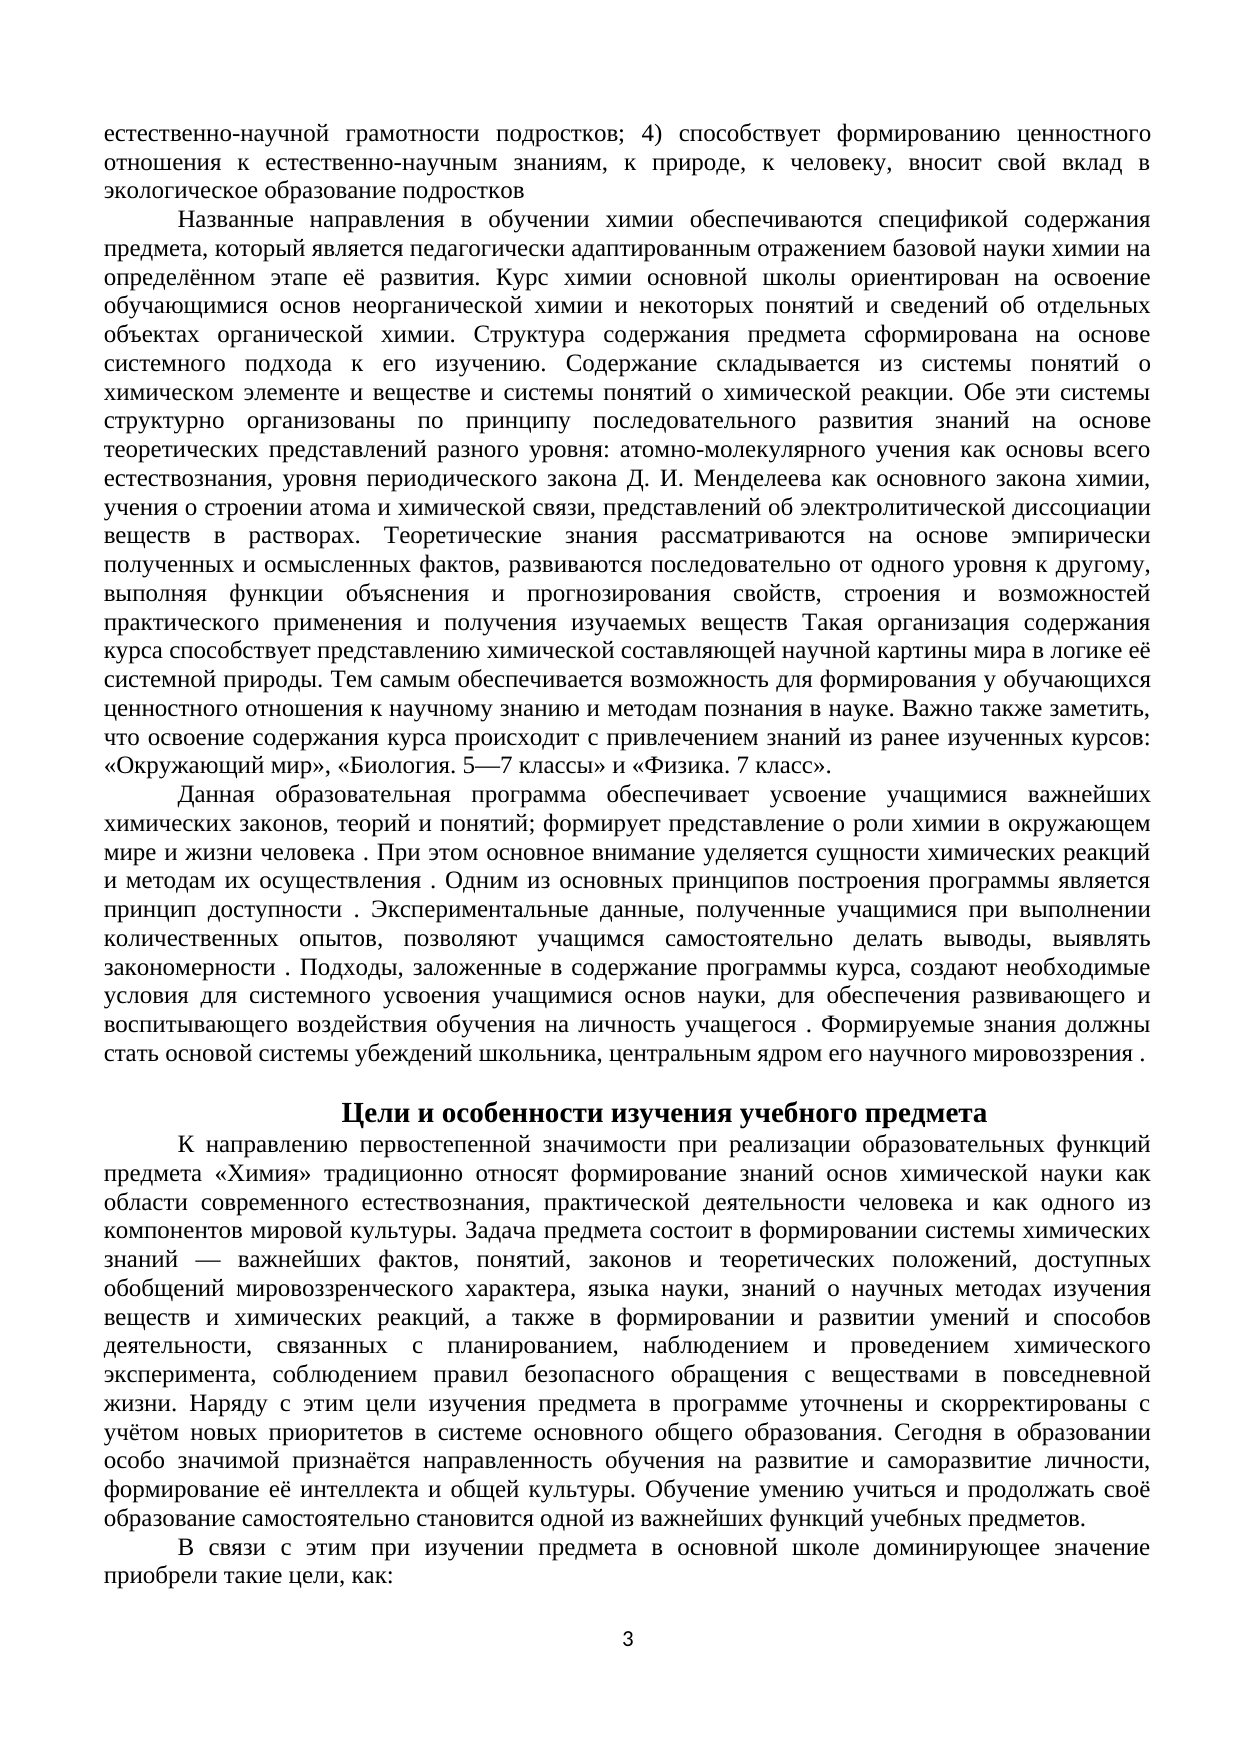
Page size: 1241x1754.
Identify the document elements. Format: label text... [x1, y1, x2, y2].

text Цели и особенности изучения учебного предмета [103, 1096, 1152, 1129]
text Названные направления в обучении химии обеспечиваются спецификой содержания предмета, который является педагогически адаптированным отражением базовой науки химии на определённом этапе её развития. Курс химии основной школы ориентирован на освоение обучающимися основ неорганической химии и некоторых понятий и сведений об отдельных объектах органической химии. Структура содержания предмета сформирована на основе системного подхода к его изучению. Содержание складывается из системы понятий о химическом элементе и веществе и системы понятий о химической реакции. Обе эти системы структурно организованы по принципу последовательного развития знаний на основе теоретических представлений разного уровня: атомно-молекулярного учения как основы всего естествознания, уровня периодического закона Д. И. Менделеева как основного закона химии, учения о строении атома и химической связи, представлений об электролитической диссоциации веществ в растворах. Теоретические знания рассматриваются на основе эмпирически полученных и осмысленных фактов, развиваются последовательно от одного уровня к другому, выполняя функции объяснения и прогнозирования свойств, строения и возможностей практического применения и получения изучаемых веществ Такая организация содержания курса способствует представлению химической составляющей научной картины мира в логике её системной природы. Тем самым обеспечивается возможность для формирования у обучающихся ценностного отношения к научному знанию и методам познания в науке. Важно также заметить, что освоение содержания курса происходит с привлечением знаний из ранее изученных курсов: «Окружающий мир», «Биология. 5—7 классы» и «Физика. 7 класс». [103, 204, 1152, 779]
text Данная образовательная программа обеспечивает усвоение учащимися важнейших химических законов, теорий и понятий; формирует представление о роли химии в окружающем мире и жизни человека . При этом основное внимание уделяется сущности химических реакций и методам их осуществления . Одним из основных принципов построения программы является принцип доступности . Экспериментальные данные, полученные учащимися при выполнении количественных опытов, позволяют учащимся самостоятельно делать выводы, выявлять закономерности . Подходы, заложенные в содержание программы курса, создают необходимые условия для системного усвоения учащимися основ науки, для обеспечения развивающего и воспитывающего воздействия обучения на личность учащегося . Формируемые знания должны стать основой системы убеждений школьника, центральным ядром его научного мировоззрения . [103, 779, 1152, 1067]
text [103, 118, 1152, 204]
text К направлению первостепенной значимости при реализации образовательных функций предмета «Химия» традиционно относят формирование знаний основ химической науки как области современного естествознания, практической деятельности человека и как одного из компонентов мировой культуры. Задача предмета состоит в формировании системы химических знаний — важнейших фактов, понятий, законов и теоретических положений, доступных обобщений мировоззренческого характера, языка науки, знаний о научных методах изучения веществ и химических реакций, а также в формировании и развитии умений и способов деятельности, связанных с планированием, наблюдением и проведением химического эксперимента, соблюдением правил безопасного обращения с веществами в повседневной жизни. Наряду с этим цели изучения предмета в программе уточнены и скорректированы с учётом новых приоритетов в системе основного общего образования. Сегодня в образовании особо значимой признаётся направленность обучения на развитие и саморазвитие личности, формирование её интеллекта и общей культуры. Обучение умению учиться и продолжать своё образование самостоятельно становится одной из важнейших функций учебных предметов. [103, 1129, 1152, 1532]
text В связи с этим при изучении предмета в основной школе доминирующее значение приобрели такие цели, как: [103, 1532, 1152, 1589]
